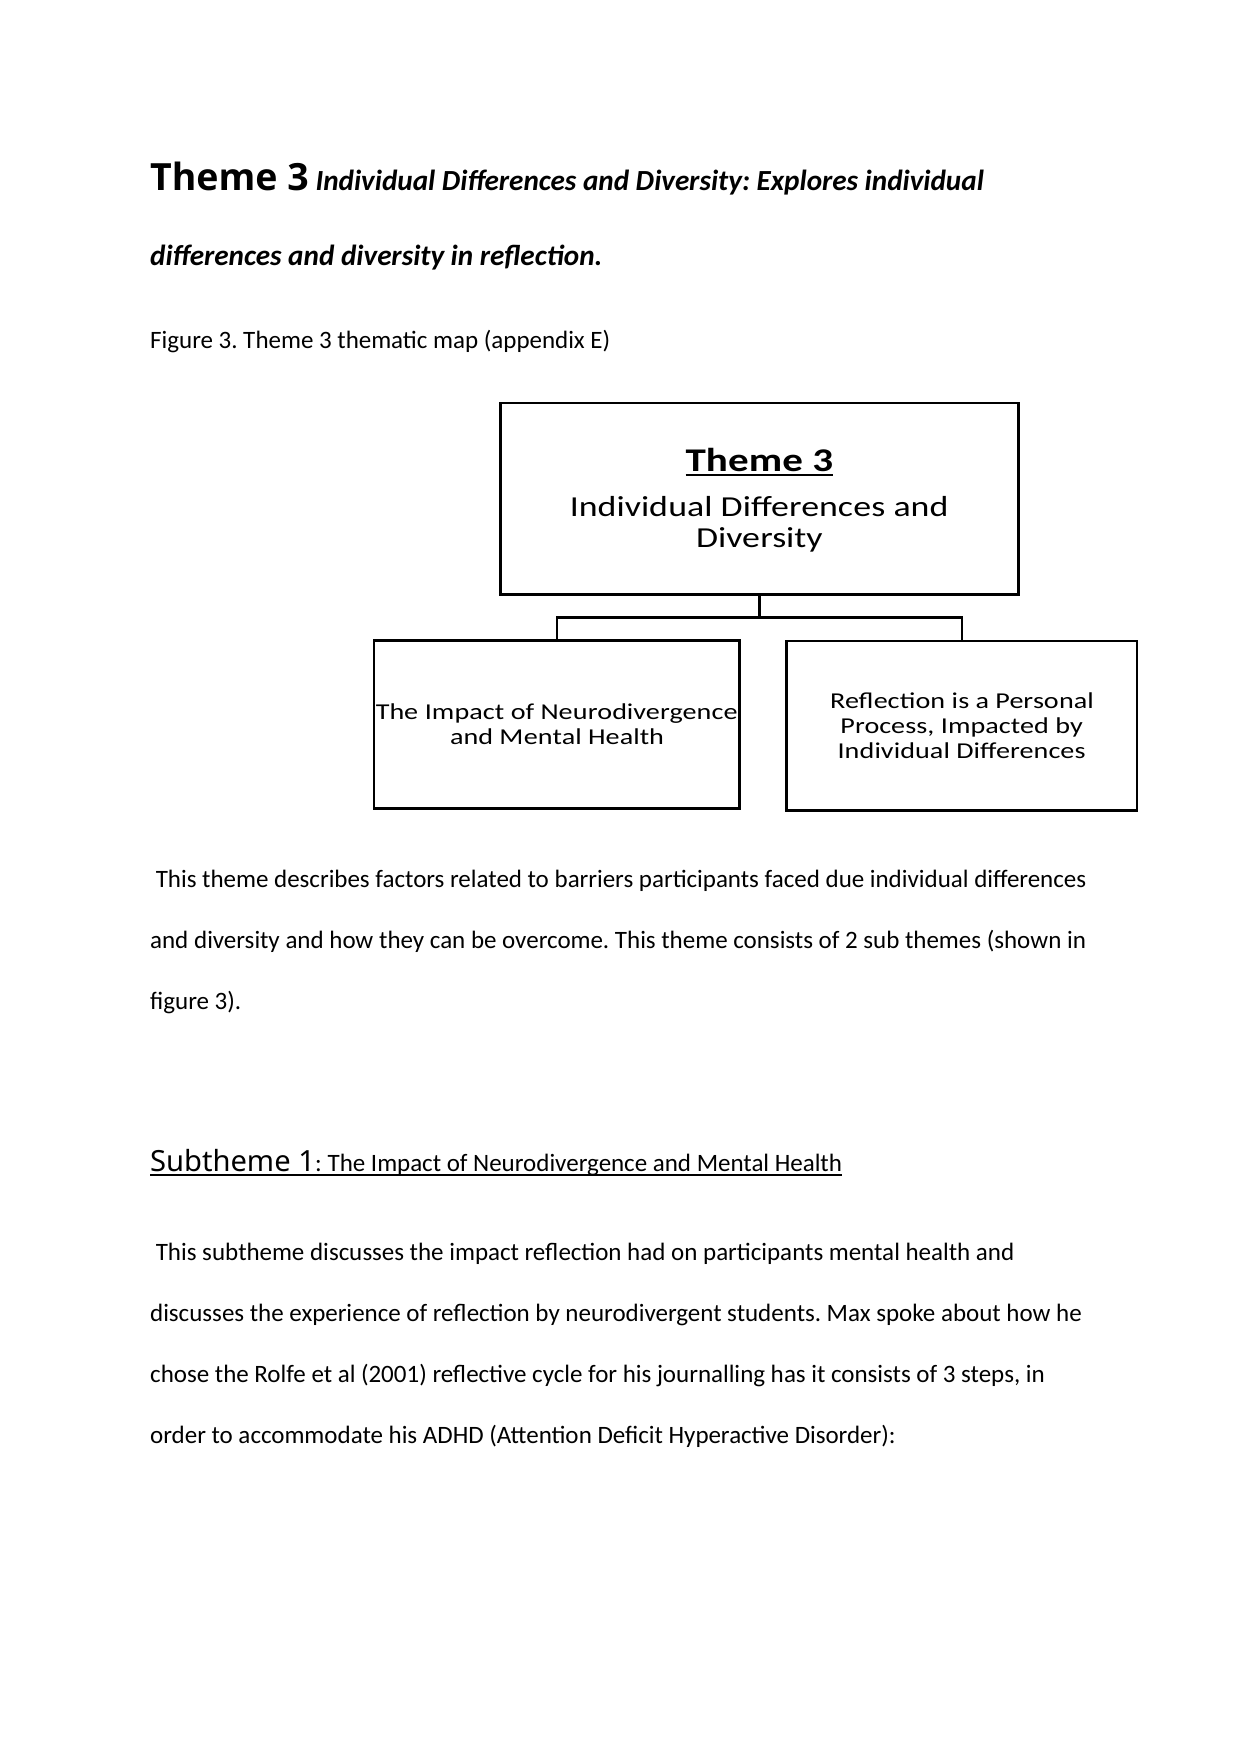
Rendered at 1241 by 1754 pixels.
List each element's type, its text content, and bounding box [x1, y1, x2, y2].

text This subtheme discusses the impact reflection had on participants mental health and discusses the experience of reflection by neurodivergent students. Max spoke about how he chose the Rolfe et al (2001) reflective cycle for his journalling has it consists of 3 steps, in order to accommodate his ADHD (Attention Deficit Hyperactive Disorder): [150, 1236, 1090, 1450]
text Theme 3 Individual Differences and Diversity: Explores individual differences and diversity in reflection. [150, 150, 1090, 272]
text Figure 3. Theme 3 thematic map (appendix E) [150, 324, 1090, 355]
text Subtheme 1: The Impact of Neurodivergence and Mental Health [150, 1140, 1090, 1180]
text This theme describes factors related to barriers participants faced due individual differences and diversity and how they can be overcome. This theme consists of 2 sub themes (shown in figure 3). [150, 863, 1090, 1015]
